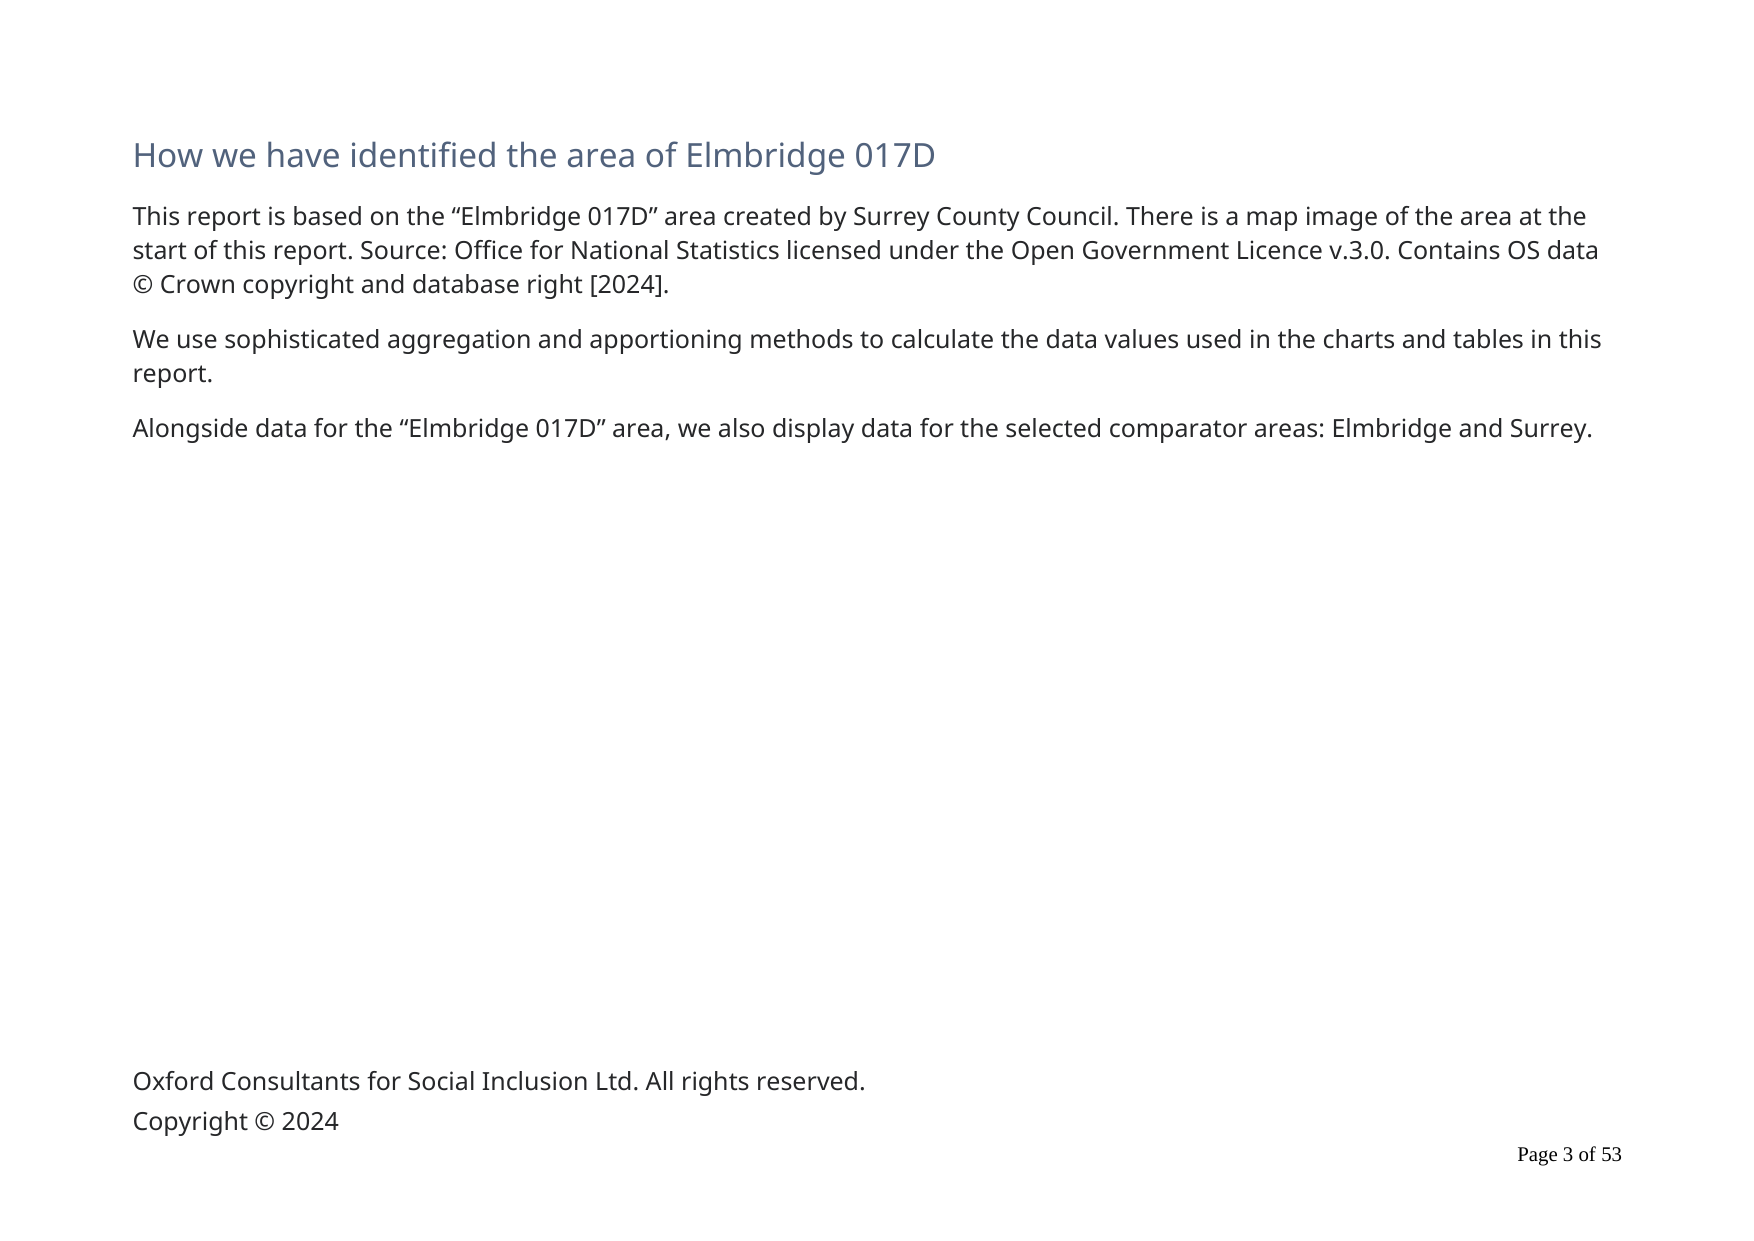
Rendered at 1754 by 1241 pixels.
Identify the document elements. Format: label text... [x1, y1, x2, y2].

text This report is based on the “Elmbridge 017D” area created by Surrey County Council. There is a map image of the area at the start of this report. Source: Office for National Statistics licensed under the Open Government Licence v.3.0. Contains OS data © Crown copyright and database right [2024]. [132, 198, 1622, 301]
text Alongside data for the “Elmbridge 017D” area, we also display data for the selected comparator areas: Elmbridge and Surrey. [132, 411, 1622, 444]
text We use sophisticated aggregation and apportioning methods to calculate the data values used in the charts and tables in this report. [132, 322, 1622, 390]
subtitle How we have identified the area of Elmbridge 017D [132, 132, 1622, 178]
